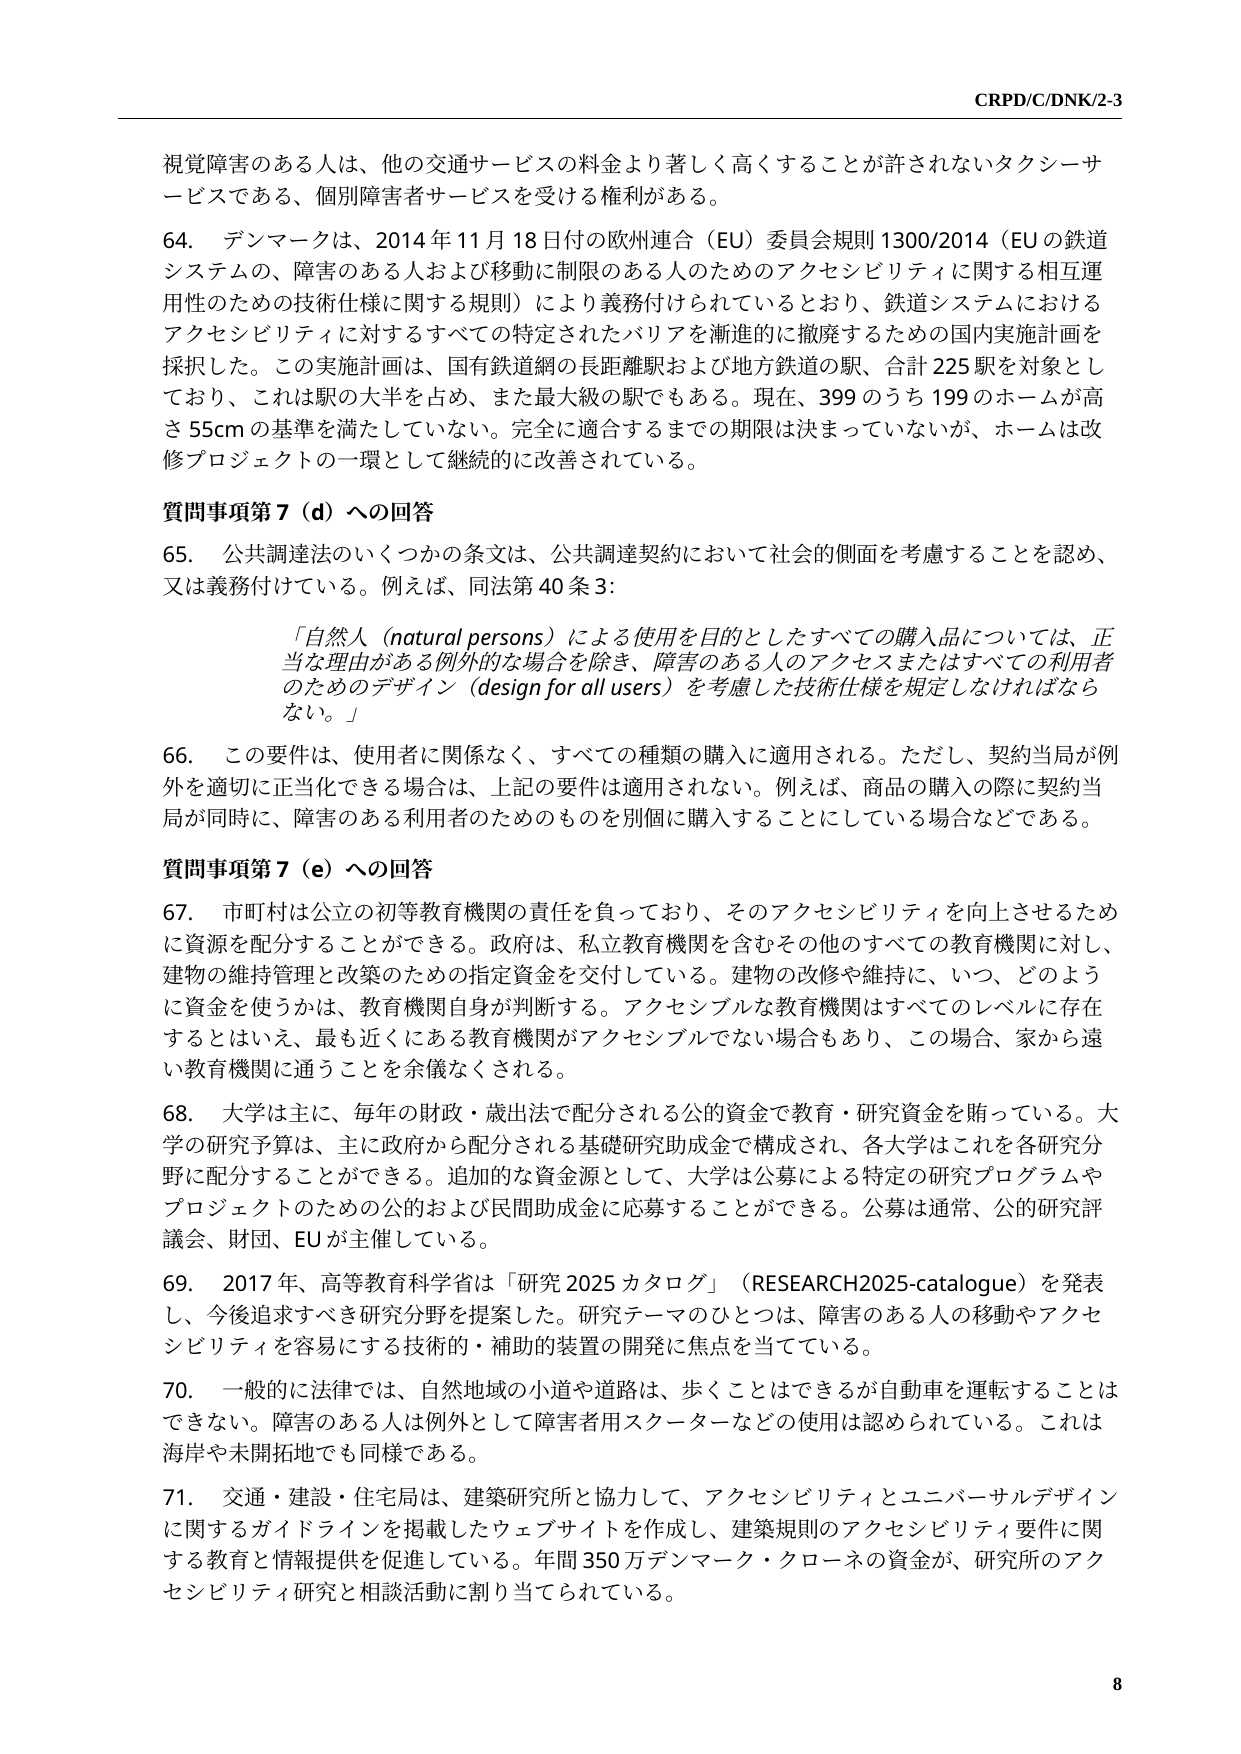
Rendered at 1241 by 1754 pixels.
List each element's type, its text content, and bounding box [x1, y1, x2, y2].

text 70. 一般的に法律では、自然地域の小道や道路は、歩くことはできるが自動車を運転することはできない。障害のある人は例外として障害者用スクーターなどの使用は認められている。これは海岸や未開拓地でも同様である。 [162, 1373, 1122, 1468]
text 65. 公共調達法のいくつかの条文は、公共調達契約において社会的側面を考慮することを認め、又は義務付けている。例えば、同法第40条3： [162, 538, 1122, 601]
text 69. 2017年、高等教育科学省は「研究2025カタログ」（RESEARCH2025-catalogue）を発表し、今後追求すべき研究分野を提案した。研究テーマのひとつは、障害のある人の移動やアクセシビリティを容易にする技術的・補助的装置の開発に焦点を当てている。 [162, 1267, 1122, 1361]
text 質問事項第7（d）への回答 [162, 500, 1122, 525]
text 66. この要件は、使用者に関係なく、すべての種類の購入に適用される。ただし、契約当局が例外を適切に正当化できる場合は、上記の要件は適用されない。例えば、商品の購入の際に契約当局が同時に、障害のある利用者のためのものを別個に購入することにしている場合などである。 [162, 738, 1122, 833]
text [162, 148, 1122, 211]
text 67. 市町村は公立の初等教育機関の責任を負っており、そのアクセシビリティを向上させるために資源を配分することができる。政府は、私立教育機関を含むその他のすべての教育機関に対し、建物の維持管理と改築のための指定資金を交付している。建物の改修や維持に、いつ、どのように資金を使うかは、教育機関自身が判断する。アクセシブルな教育機関はすべてのレベルに存在するとはいえ、最も近くにある教育機関がアクセシブルでない場合もあり、この場合、家から遠い教育機関に通うことを余儀なくされる。 [162, 895, 1122, 1084]
text 71. 交通・建設・住宅局は、建築研究所と協力して、アクセシビリティとユニバーサルデザインに関するガイドラインを掲載したウェブサイトを作成し、建築規則のアクセシビリティ要件に関する教育と情報提供を促進している。年間350万デンマーク・クローネの資金が、研究所のアクセシビリティ研究と相談活動に割り当てられている。 [162, 1481, 1122, 1607]
text 質問事項第7（e）への回答 [162, 858, 1122, 883]
text 「自然人（natural persons）による使用を目的としたすべての購入品については、正当な理由がある例外的な場合を除き、障害のある人のアクセスまたはすべての利用者のためのデザイン（design for all users）を考慮した技術仕様を規定しなければならない。」 [162, 626, 1122, 726]
text 64. デンマークは、2014年11月18日付の欧州連合（EU）委員会規則1300/2014（EUの鉄道システムの、障害のある人および移動に制限のある人のためのアクセシビリティに関する相互運用性のための技術仕様に関する規則）により義務付けられているとおり、鉄道システムにおけるアクセシビリティに対するすべての特定されたバリアを漸進的に撤廃するための国内実施計画を採択した。この実施計画は、国有鉄道網の長距離駅および地方鉄道の駅、合計225駅を対象としており、これは駅の大半を占め、また最大級の駅でもある。現在、399のうち199のホームが高さ55cmの基準を満たしていない。完全に適合するまでの期限は決まっていないが、ホームは改修プロジェクトの一環として継続的に改善されている。 [162, 223, 1122, 475]
text 68. 大学は主に、毎年の財政・歳出法で配分される公的資金で教育・研究資金を賄っている。大学の研究予算は、主に政府から配分される基礎研究助成金で構成され、各大学はこれを各研究分野に配分することができる。追加的な資金源として、大学は公募による特定の研究プログラムやプロジェクトのための公的および民間助成金に応募することができる。公募は通常、公的研究評議会、財団、EUが主催している。 [162, 1097, 1122, 1254]
